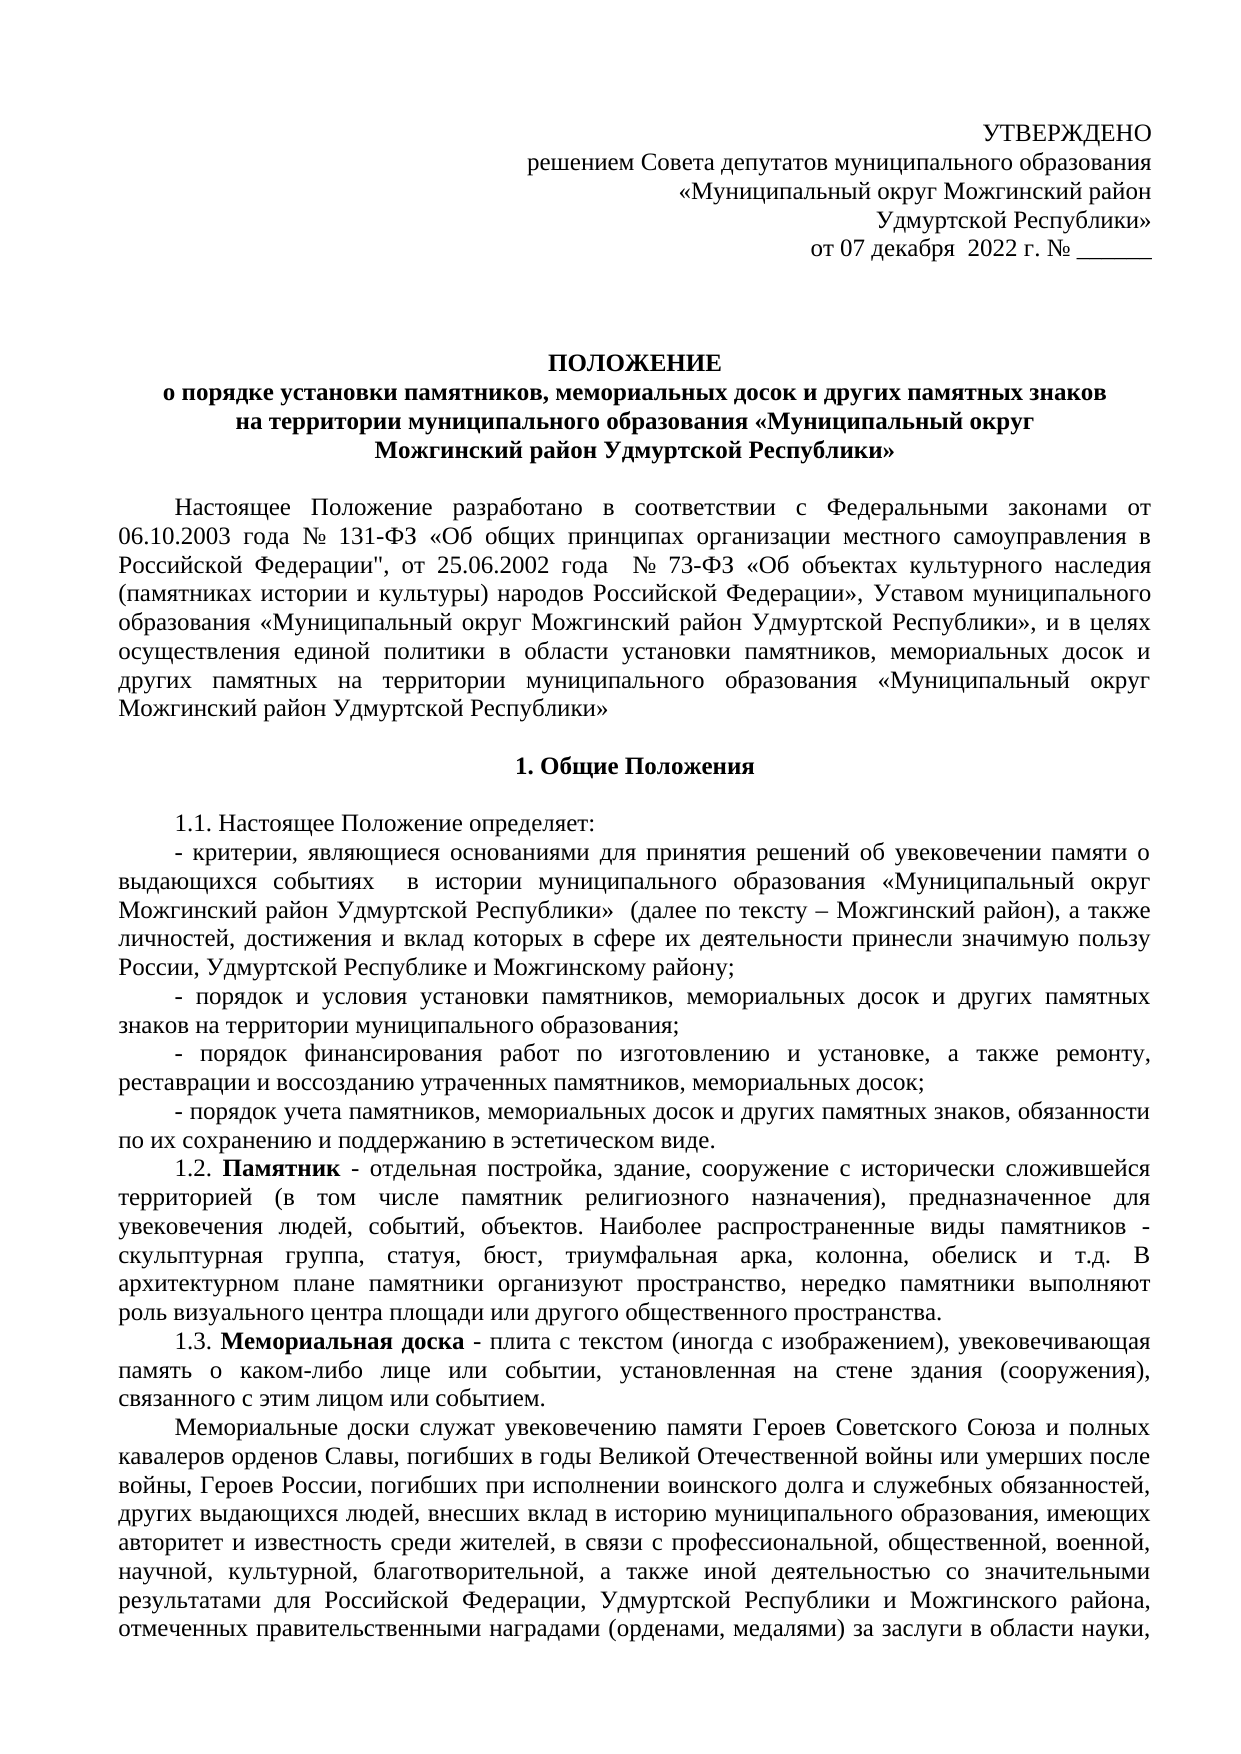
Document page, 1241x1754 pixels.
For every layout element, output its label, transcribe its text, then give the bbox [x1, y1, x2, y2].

text 1. Общие Положения [118, 751, 1152, 780]
text на территории муниципального образования «Муниципальный округ [118, 406, 1152, 435]
text Настоящее Положение разработано в соответствии с Федеральными законами от 06.10.2003 года № 131-ФЗ «Об общих принципах организации местного самоуправления в Российской Федерации", от 25.06.2002 года № 73-ФЗ «Об объектах культурного наследия (памятниках истории и культуры) народов Российской Федерации», Уставом муниципального образования «Муниципальный округ Можгинский район Удмуртской Республики», и в целях осуществления единой политики в области установки памятников, мемориальных досок и других памятных на территории муниципального образования «Муниципальный округ Можгинский район Удмуртской Республики» [118, 492, 1152, 722]
text - критерии, являющиеся основаниями для принятия решений об увековечении памяти о выдающихся событиях в истории муниципального образования «Муниципальный округ Можгинский район Удмуртской Республики» (далее по тексту – Можгинский район), а также личностей, достижения и вклад которых в сфере их деятельности принесли значимую пользу России, Удмуртской Республике и Можгинскому району; [118, 837, 1152, 981]
text Можгинский район Удмуртской Республики» [118, 435, 1152, 463]
text - порядок финансирования работ по изготовлению и установке, а также ремонту, реставрации и воссозданию утраченных памятников, мемориальных досок; [118, 1038, 1152, 1096]
text 1.2. Памятник - отдельная постройка, здание, сооружение с исторически сложившейся территорией (в том числе памятник религиозного назначения), предназначенное для увековечения людей, событий, объектов. Наиболее распространенные виды памятников - скульптурная группа, статуя, бюст, триумфальная арка, колонна, обелиск и т.д. В архитектурном плане памятники организуют пространство, нередко памятники выполняют роль визуального центра площади или другого общественного пространства. [118, 1153, 1152, 1326]
text 1.1. Настоящее Положение определяет: [118, 808, 1152, 837]
text от 07 декабря 2022 г. № ______ [118, 233, 1152, 262]
text - порядок учета памятников, мемориальных досок и других памятных знаков, обязанности по их сохранению и поддержанию в эстетическом виде. [118, 1096, 1152, 1153]
text о порядке установки памятников, мемориальных досок и других памятных знаков [118, 377, 1152, 406]
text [118, 1412, 1152, 1642]
text «Муниципальный округ Можгинский район [118, 176, 1152, 205]
text решением Совета депутатов муниципального образования [118, 147, 1152, 176]
text 1.3. Мемориальная доска - плита с текстом (иногда с изображением), увековечивающая память о каком-либо лице или событии, установленная на стене здания (сооружения), связанного с этим лицом или событием. [118, 1326, 1152, 1412]
text УТВЕРЖДЕНО [118, 118, 1152, 147]
text Удмуртской Республики» [118, 205, 1152, 233]
text - порядок и условия установки памятников, мемориальных досок и других памятных знаков на территории муниципального образования; [118, 981, 1152, 1038]
text ПОЛОЖЕНИЕ [118, 348, 1152, 377]
